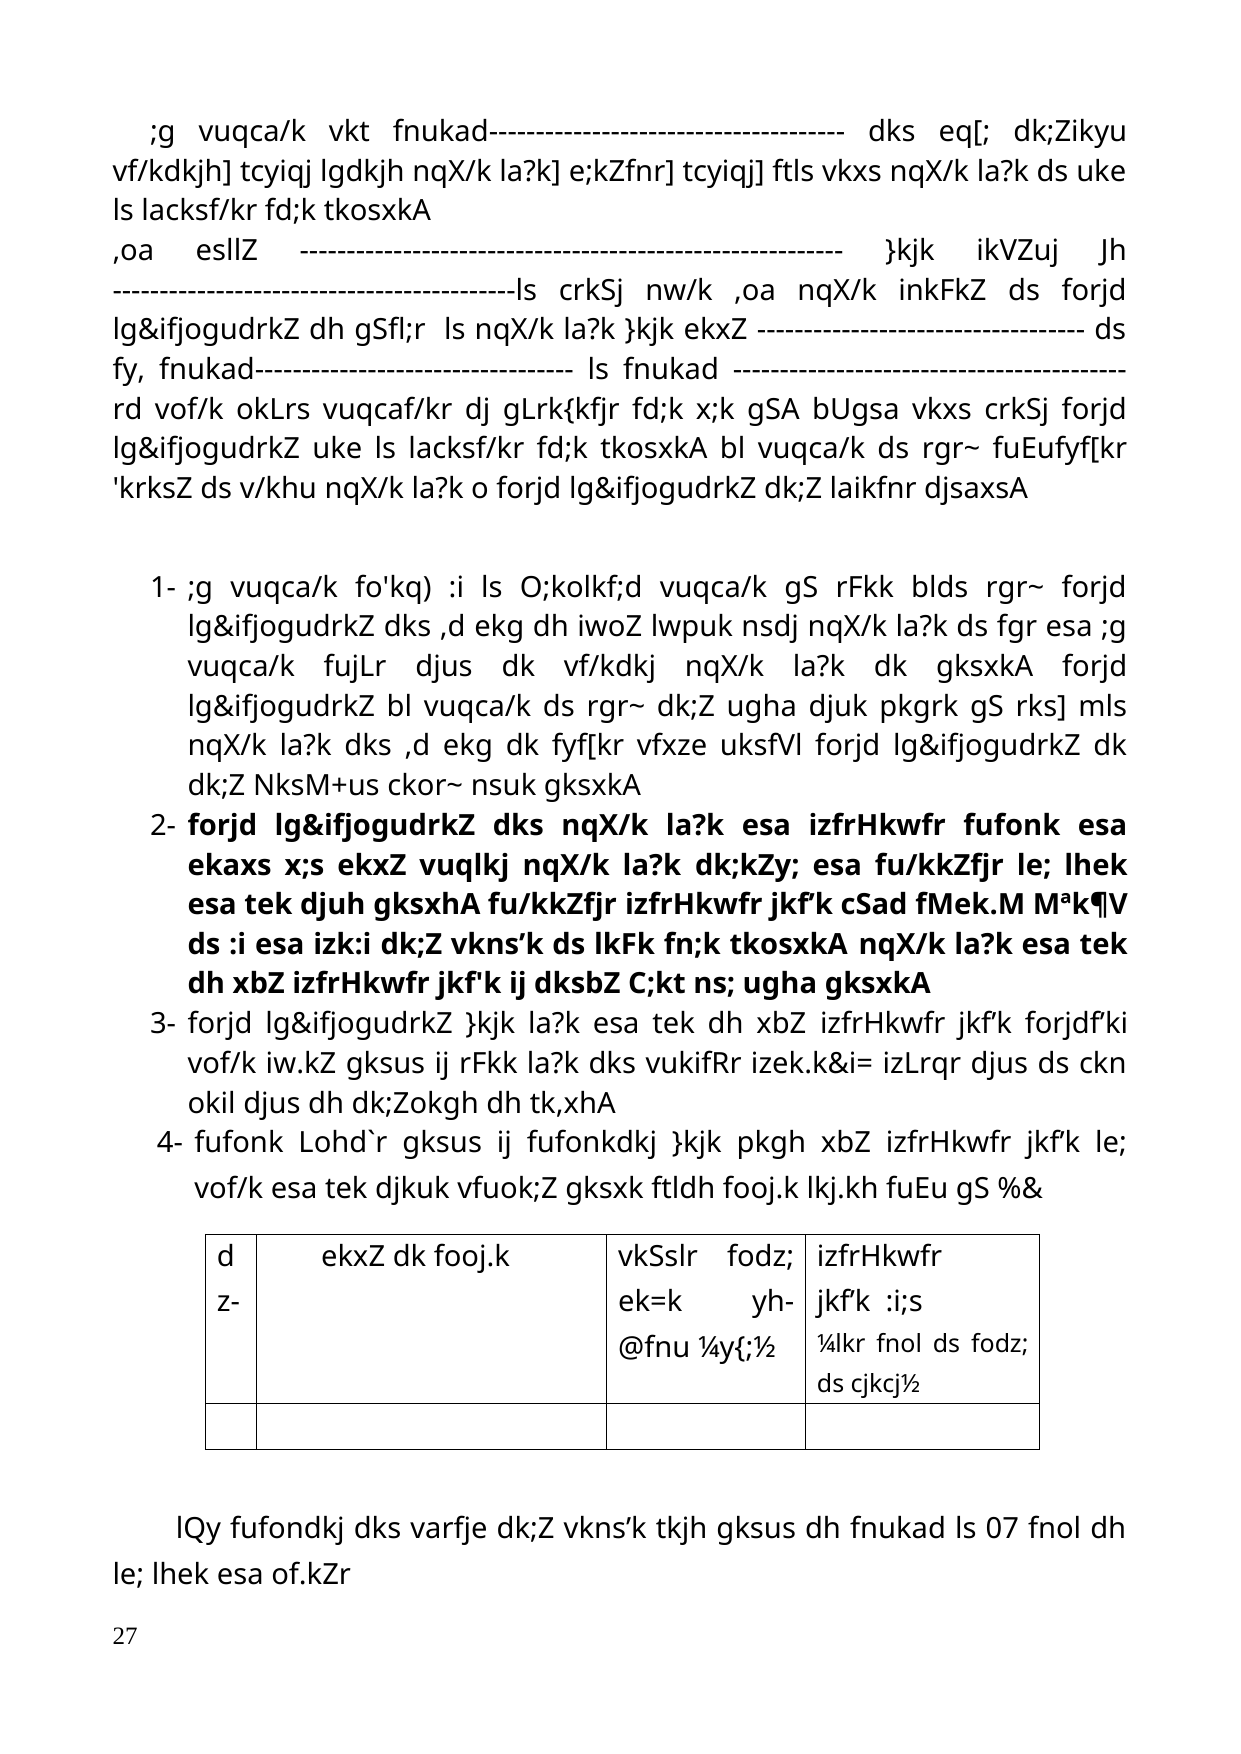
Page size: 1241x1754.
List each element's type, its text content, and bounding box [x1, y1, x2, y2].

list forjd lg&ifjogudrkZ }kjk la?k esa tek dh xbZ izfrHkwfr jkf’k forjdf’ki vof/k iw.kZ gksus ij rFkk la?k dks vukifRr izek.k&i= izLrqr djus ds ckn okil djus dh dk;Zokgh dh tk,xhA [150, 1002, 1128, 1122]
table_header vkSslr fodz; ek=k yh-@fnu ¼y{;½ [607, 1235, 805, 1403]
text ;g vuqca/k vkt fnukad-------------------------------------- dks eq[; dk;Zikyu vf/kdkjh] tcyiqj lgdkjh nqX/k la?k] e;kZfnr] tcyiqj] ftls vkxs nqX/k la?k ds uke ls lacksf/kr fd;k tkosxkA [112, 110, 1128, 229]
table_header izfrHkwfr jkf’k :i;s ¼lkr fnol ds fodz; ds cjkcj½ [806, 1235, 1039, 1403]
table_cell [607, 1404, 805, 1449]
table_header ekxZ dk fooj.k [257, 1235, 606, 1403]
list ;g vuqca/k fo'kq) :i ls O;kolkf;d vuqca/k gS rFkk blds rgr~ forjd lg&ifjogudrkZ dks ,d ekg dh iwoZ lwpuk nsdj nqX/k la?k ds fgr esa ;g vuqca/k fujLr djus dk vf/kdkj nqX/k la?k dk gksxkA forjd lg&ifjogudrkZ bl vuqca/k ds rgr~ dk;Z ugha djuk pkgrk gS rks] mls nqX/k la?k dks ,d ekg dk fyf[kr vfxze uksfVl forjd lg&ifjogudrkZ dk dk;Z NksM+us ckor~ nsuk gksxkA [150, 566, 1128, 804]
list forjd lg&ifjogudrkZ dks nqX/k la?k esa izfrHkwfr fufonk esa ekaxs x;s ekxZ vuqlkj nqX/k la?k dk;kZy; esa fu/kkZfjr le; lhek esa tek djuh gksxhA fu/kkZfjr izfrHkwfr jkf’k cSad fMek.M Mªk¶V ds :i esa izk:i dk;Z vkns’k ds lkFk fn;k tkosxkA nqX/k la?k esa tek dh xbZ izfrHkwfr jkf'k ij dksbZ C;kt ns; ugha gksxkA [150, 804, 1128, 1002]
list lQy fufondkj dks varfje dk;Z vkns’k tkjh gksus dh fnukad ls 07 fnol dh le; lhek esa of.kZr [112, 1507, 1128, 1593]
table_cell [257, 1404, 606, 1449]
text ,oa esllZ ---------------------------------------------------------- }kjk ikVZuj Jh -------------------------------------------ls crkSj nw/k ,oa nqX/k inkFkZ ds forjd lg&ifjogudrkZ dh gSfl;r ls nqX/k la?k }kjk ekxZ ----------------------------------- ds fy, fnukad---------------------------------- ls fnukad ------------------------------------------ rd vof/k okLrs vuqcaf/kr dj gLrk{kfjr fd;k x;k gSA bUgsa vkxs crkSj forjd lg&ifjogudrkZ uke ls lacksf/kr fd;k tkosxkA bl vuqca/k ds rgr~ fuEufyf[kr 'krksZ ds v/khu nqX/k la?k o forjd lg&ifjogudrkZ dk;Z laikfnr djsaxsA [112, 229, 1128, 507]
table_header dz- [206, 1235, 256, 1403]
table_cell [206, 1404, 256, 1449]
list fufonk Lohd`r gksus ij fufonkdkj }kjk pkgh xbZ izfrHkwfr jkf’k le; vof/k esa tek djkuk vfuok;Z gksxk ftldh fooj.k lkj.kh fuEu gS %& [157, 1122, 1128, 1207]
table_cell [806, 1404, 1039, 1449]
